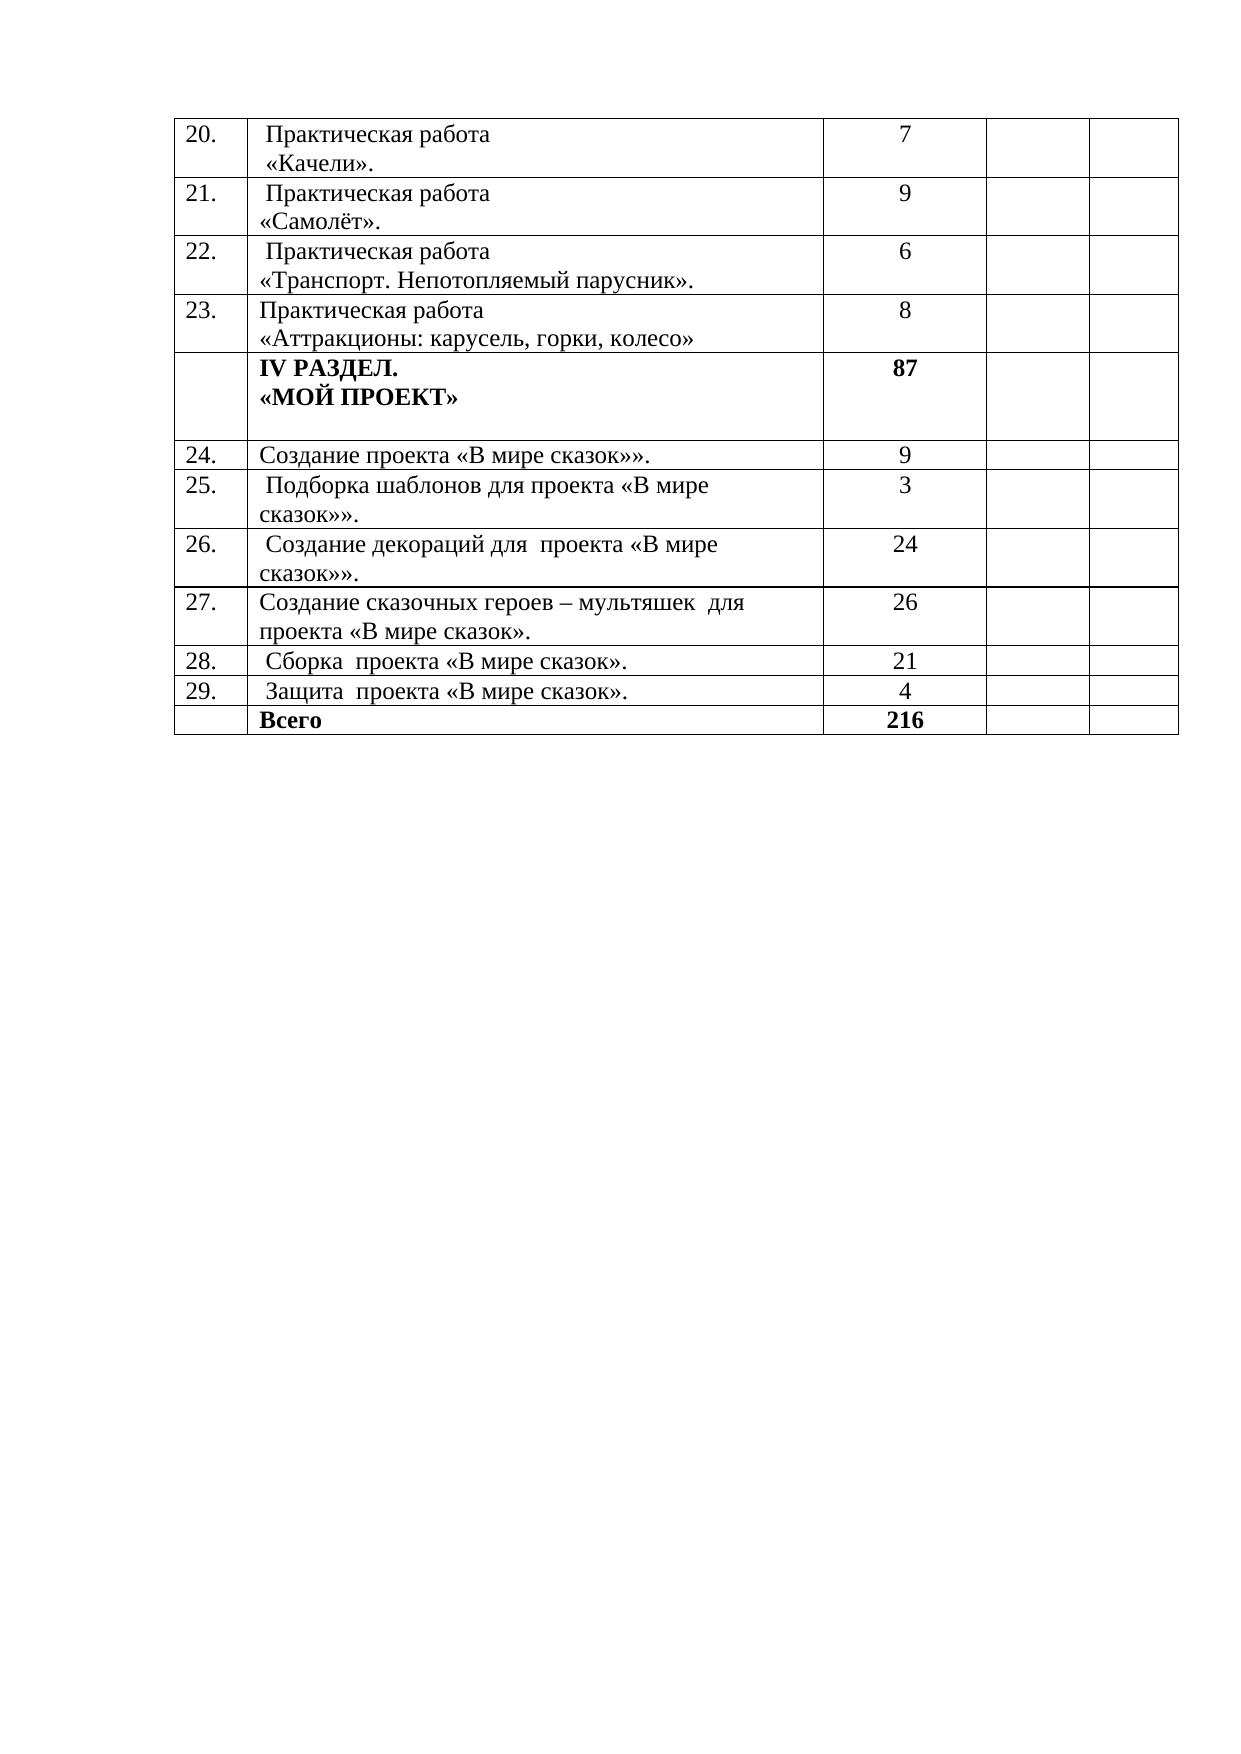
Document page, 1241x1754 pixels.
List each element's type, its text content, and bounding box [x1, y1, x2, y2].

table_cell [987, 676, 1089, 704]
table_cell 22. [175, 236, 247, 294]
table_cell Всего [248, 706, 823, 734]
table_cell [1090, 119, 1178, 177]
table_cell 24. [175, 441, 247, 469]
table_cell Практическая работа «Транспорт. Непотопляемый парусник». [248, 236, 823, 294]
table_cell 20. [175, 119, 247, 177]
table_cell 24 [824, 529, 986, 586]
table_cell Практическая работа «Качели». [248, 119, 823, 177]
table_cell [987, 529, 1089, 586]
table_cell [987, 119, 1089, 177]
table_cell [987, 441, 1089, 469]
table_cell IV РАЗДЕЛ. «МОЙ ПРОЕКТ» [248, 353, 823, 439]
table_cell 21. [175, 178, 247, 235]
table_cell 8 [824, 295, 986, 352]
table_cell Сборка проекта «В мире сказок». [248, 646, 823, 675]
table_cell Защита проекта «В мире сказок». [248, 676, 823, 704]
table_cell [987, 295, 1089, 352]
table_cell [175, 353, 247, 439]
table_cell [1090, 236, 1178, 294]
table_cell [1090, 470, 1178, 528]
table_cell [1090, 706, 1178, 734]
table_cell [987, 470, 1089, 528]
table_cell [987, 588, 1089, 645]
table_cell 7 [824, 119, 986, 177]
table_cell 9 [824, 178, 986, 235]
table_cell 27. [175, 588, 247, 645]
table_cell 23. [175, 295, 247, 352]
table_cell 6 [824, 236, 986, 294]
table_cell [1090, 676, 1178, 704]
table_cell Создание проекта «В мире сказок»». [248, 441, 823, 469]
table_cell Создание сказочных героев – мультяшек для проекта «В мире сказок». [248, 588, 823, 645]
table_cell [987, 706, 1089, 734]
table_cell Создание декораций для проекта «В мире сказок»». [248, 529, 823, 586]
table_cell [1090, 441, 1178, 469]
table_cell [987, 178, 1089, 235]
table_cell [1090, 295, 1178, 352]
table_cell [1090, 588, 1178, 645]
table_cell Подборка шаблонов для проекта «В мире сказок»». [248, 470, 823, 528]
table_cell 26. [175, 529, 247, 586]
table_cell [1090, 178, 1178, 235]
table_cell 28. [175, 646, 247, 675]
table_cell Практическая работа «Самолёт». [248, 178, 823, 235]
table_cell [987, 236, 1089, 294]
table_cell [987, 353, 1089, 439]
table_cell 87 [824, 353, 986, 439]
table_cell [1090, 646, 1178, 675]
table_cell 29. [175, 676, 247, 704]
table_cell [1090, 529, 1178, 586]
table_cell [1090, 353, 1178, 439]
table_cell 3 [824, 470, 986, 528]
table_cell 26 [824, 588, 986, 645]
table_cell [987, 646, 1089, 675]
table_cell 25. [175, 470, 247, 528]
table_cell Практическая работа «Аттракционы: карусель, горки, колесо» [248, 295, 823, 352]
table_cell [175, 706, 247, 734]
